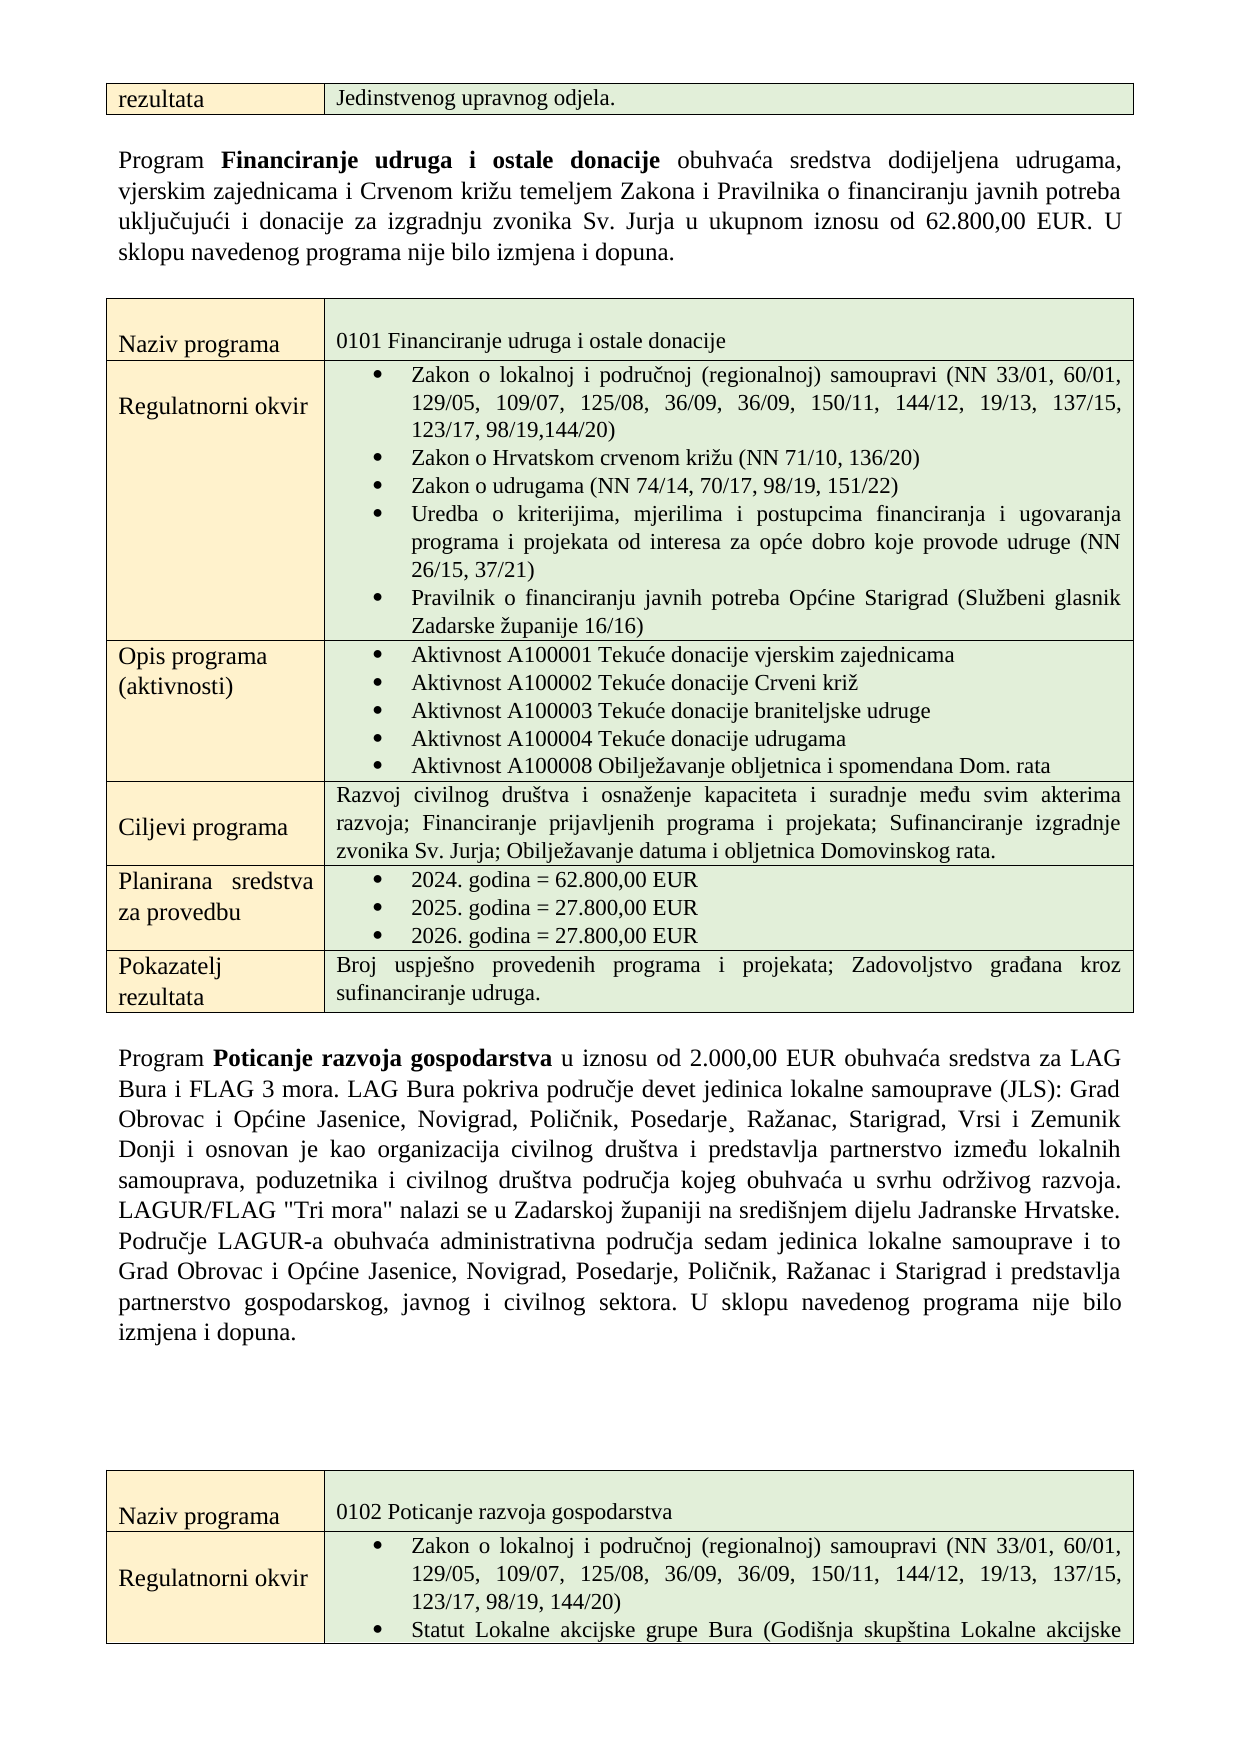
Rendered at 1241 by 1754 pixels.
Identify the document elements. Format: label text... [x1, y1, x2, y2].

text Program Poticanje razvoja gospodarstva u iznosu od 2.000,00 EUR obuhvaća sredstva za LAG Bura i FLAG 3 mora. LAG Bura pokriva područje devet jedinica lokalne samouprave (JLS): Grad Obrovac i Općine Jasenice, Novigrad, Poličnik, Posedarje¸ Ražanac, Starigrad, Vrsi i Zemunik Donji i osnovan je kao organizacija civilnog društva i predstavlja partnerstvo između lokalnih samouprava, poduzetnika i civilnog društva područja kojeg obuhvaća u svrhu održivog razvoja. LAGUR/FLAG "Tri mora" nalazi se u Zadarskoj županiji na središnjem dijelu Jadranske Hrvatske. Područje LAGUR-a obuhvaća administrativna područja sedam jedinica lokalne samouprave i to Grad Obrovac i Općine Jasenice, Novigrad, Posedarje, Poličnik, Ražanac i Starigrad i predstavlja partnerstvo gospodarskog, javnog i civilnog sektora. U sklopu navedenog programa nije bilo izmjena i dopuna. [118, 1043, 1122, 1346]
table_cell Opis programa (aktivnosti) [107, 641, 324, 781]
table_cell Regulatnorni okvir [107, 361, 324, 640]
table_cell Zakon o lokalnoj i područnoj (regionalnoj) samoupravi (NN 33/01, 60/01, 129/05, 109/07, 125/08, 36/09, 36/09, 150/11, 144/12, 19/13, 137/15, 123/17, 98/19,144/20) Zakon o Hrvatskom crvenom križu (NN 71/10, 136/20) Zakon o udrugama (NN 74/14, 70/17, 98/19, 151/22) Uredba o kriterijima, mjerilima i postupcima financiranja i ugovaranja programa i projekata od interesa za opće dobro koje provode udruge (NN 26/15, 37/21) Pravilnik o financiranju javnih potreba Općine Starigrad (Službeni glasnik Zadarske županije 16/16) [325, 361, 1133, 640]
table_cell Regulatnorni okvir [107, 1532, 324, 1642]
table_cell Planirana sredstva za provedbu [107, 866, 324, 950]
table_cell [325, 1532, 1133, 1642]
table_cell Aktivnost A100001 Tekuće donacije vjerskim zajednicama Aktivnost A100002 Tekuće donacije Crveni križ Aktivnost A100003 Tekuće donacije braniteljske udruge Aktivnost A100004 Tekuće donacije udrugama Aktivnost A100008 Obilježavanje obljetnica i spomendana Dom. rata [325, 641, 1133, 781]
table_header 0101 Financiranje udruga i ostale donacije [325, 299, 1133, 360]
text Program Financiranje udruga i ostale donacije obuhvaća sredstva dodijeljena udrugama, vjerskim zajednicama i Crvenom križu temeljem Zakona i Pravilnika o financiranju javnih potreba uključujući i donacije za izgradnju zvonika Sv. Jurja u ukupnom iznosu od 62.800,00 EUR. U sklopu navedenog programa nije bilo izmjena i dopuna. [118, 146, 1122, 266]
table_header 0102 Poticanje razvoja gospodarstva [325, 1471, 1133, 1531]
table_cell Broj uspješno provedenih programa i projekata; Zadovoljstvo građana kroz sufinanciranje udruga. [325, 951, 1133, 1012]
table_cell Pokazatelj rezultata [107, 951, 324, 1012]
table_header Naziv programa [107, 299, 324, 360]
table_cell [107, 84, 324, 114]
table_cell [325, 84, 1133, 114]
table_cell Ciljevi programa [107, 782, 324, 865]
table_cell 2024. godina = 62.800,00 EUR 2025. godina = 27.800,00 EUR 2026. godina = 27.800,00 EUR [325, 866, 1133, 950]
table_cell Razvoj civilnog društva i osnaženje kapaciteta i suradnje među svim akterima razvoja; Financiranje prijavljenih programa i projekata; Sufinanciranje izgradnje zvonika Sv. Jurja; Obilježavanje datuma i obljetnica Domovinskog rata. [325, 782, 1133, 865]
table_header Naziv programa [107, 1471, 324, 1531]
